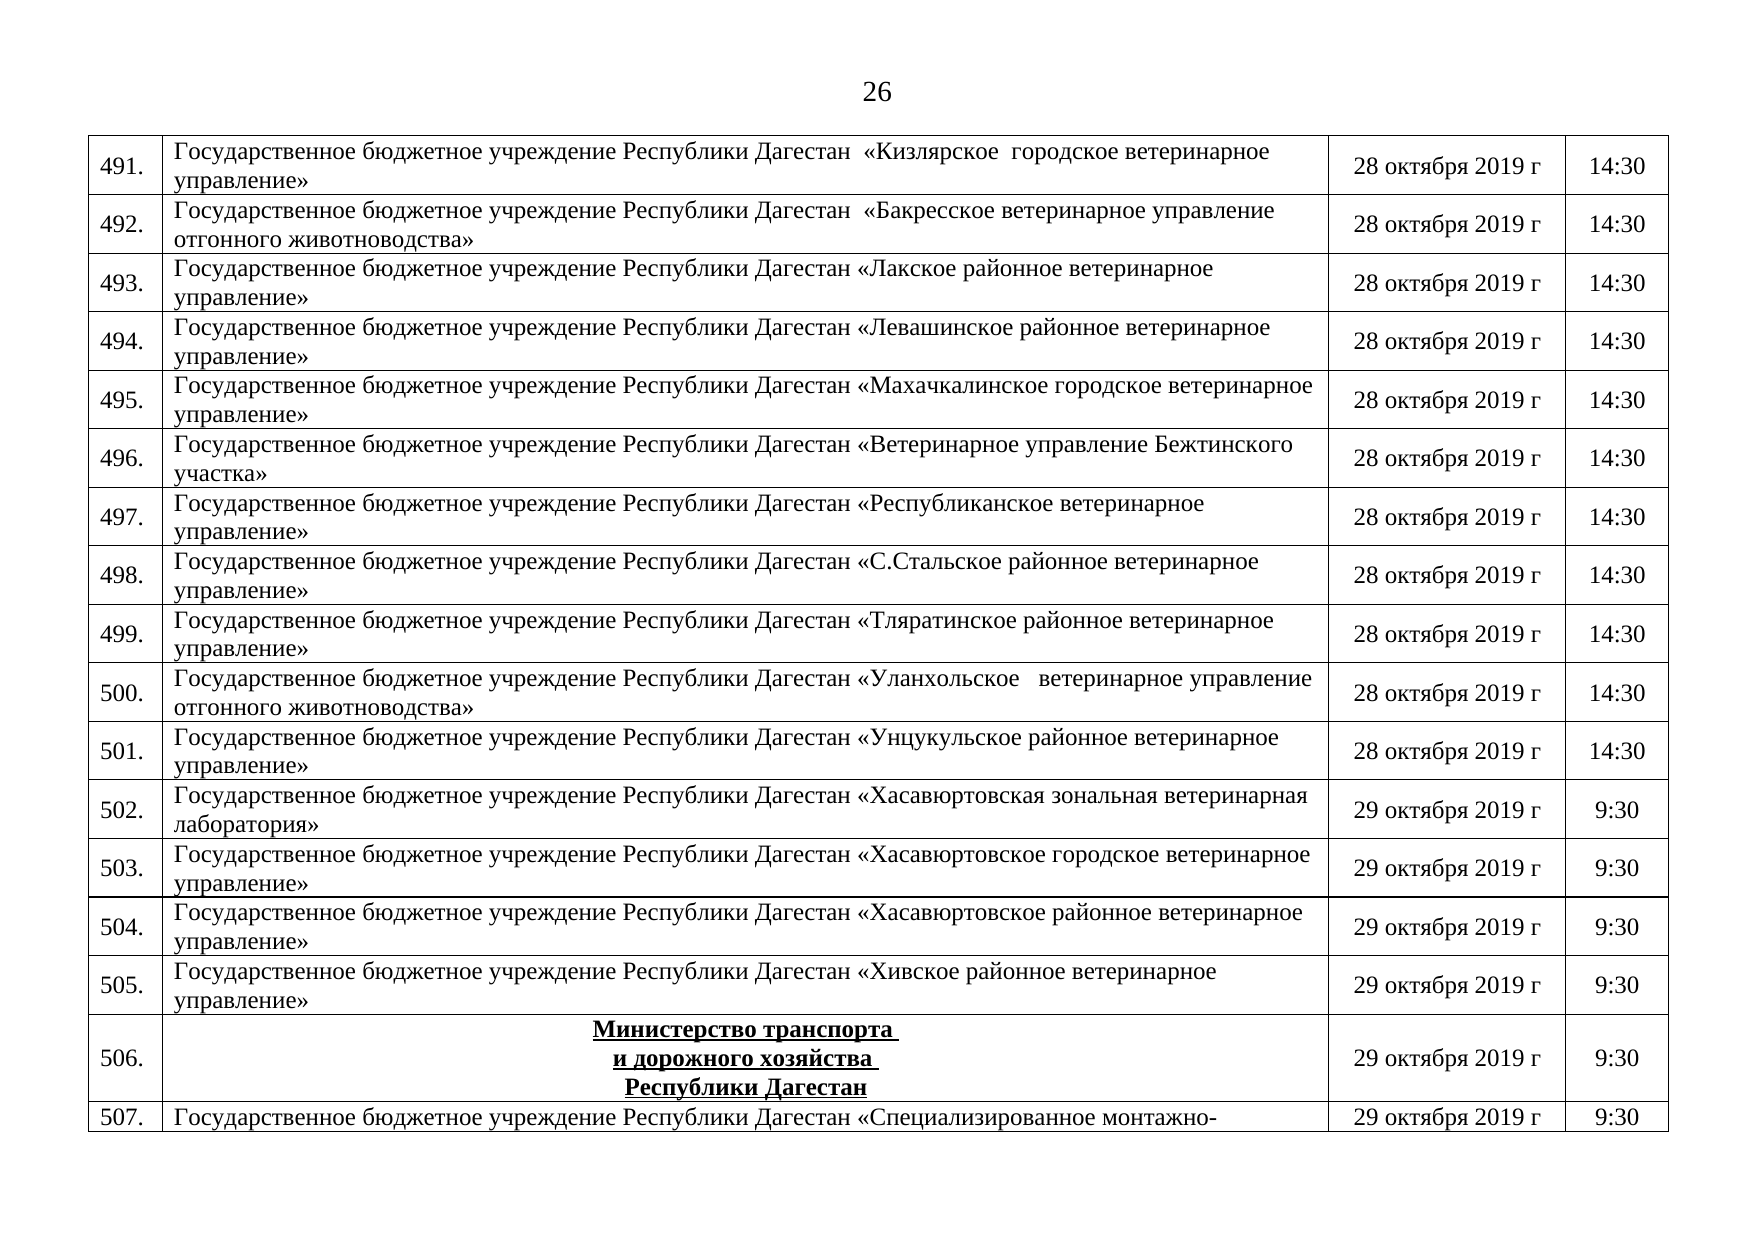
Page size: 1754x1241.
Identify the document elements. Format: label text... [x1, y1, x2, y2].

table_cell 9:30 [1566, 1015, 1668, 1101]
table_cell 29 октября 2019 г [1329, 780, 1565, 838]
table_cell [89, 722, 162, 779]
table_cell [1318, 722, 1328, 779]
table_cell [89, 663, 162, 721]
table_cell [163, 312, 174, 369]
table_cell 9:30 [1566, 956, 1668, 1013]
table_cell [89, 546, 162, 604]
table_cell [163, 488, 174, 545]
table_cell 9:30 [1566, 898, 1668, 955]
table_cell 9:30 [1566, 1102, 1668, 1131]
table_cell 28 октября 2019 г [1329, 722, 1565, 779]
table_cell 14:30 [1566, 663, 1668, 721]
table_cell 28 октября 2019 г [1329, 605, 1565, 662]
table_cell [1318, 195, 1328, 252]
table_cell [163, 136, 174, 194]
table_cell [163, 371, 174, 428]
table_cell [89, 254, 162, 311]
table_cell 14:30 [1566, 371, 1668, 428]
table_cell 29 октября 2019 г [1329, 898, 1565, 955]
table_cell [151, 1102, 162, 1131]
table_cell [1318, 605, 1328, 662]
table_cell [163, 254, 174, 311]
table_cell [89, 195, 162, 252]
table_cell [89, 371, 162, 428]
table_cell 14:30 [1566, 546, 1668, 604]
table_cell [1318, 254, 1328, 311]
table_cell 14:30 [1566, 722, 1668, 779]
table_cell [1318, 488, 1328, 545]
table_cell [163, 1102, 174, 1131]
table_cell 9:30 [1566, 839, 1668, 896]
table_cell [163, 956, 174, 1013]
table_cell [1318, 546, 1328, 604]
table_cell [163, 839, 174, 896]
table_cell 28 октября 2019 г [1329, 663, 1565, 721]
table_cell 29 октября 2019 г [1329, 1015, 1565, 1101]
table_cell 29 октября 2019 г [1329, 1102, 1565, 1131]
table_cell [89, 312, 162, 369]
table_cell 14:30 [1566, 254, 1668, 311]
table_cell [89, 839, 162, 896]
table_cell [89, 605, 162, 662]
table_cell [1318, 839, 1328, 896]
table_cell 14:30 [1566, 605, 1668, 662]
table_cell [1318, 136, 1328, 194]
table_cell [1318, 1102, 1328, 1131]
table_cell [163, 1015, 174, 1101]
table_cell [89, 488, 162, 545]
table_cell 9:30 [1566, 780, 1668, 838]
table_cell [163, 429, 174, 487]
table_cell [89, 898, 162, 955]
table_cell 29 октября 2019 г [1329, 956, 1565, 1013]
table_cell [89, 136, 162, 194]
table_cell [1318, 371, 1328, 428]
table_cell [89, 1102, 100, 1131]
table_cell 28 октября 2019 г [1329, 254, 1565, 311]
table_cell [89, 956, 162, 1013]
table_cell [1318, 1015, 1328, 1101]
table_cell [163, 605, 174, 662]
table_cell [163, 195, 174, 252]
table_cell [89, 429, 162, 487]
table_cell 28 октября 2019 г [1329, 195, 1565, 252]
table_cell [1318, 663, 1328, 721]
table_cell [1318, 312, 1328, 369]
table_cell 28 октября 2019 г [1329, 371, 1565, 428]
table_cell 14:30 [1566, 195, 1668, 252]
table_cell 14:30 [1566, 429, 1668, 487]
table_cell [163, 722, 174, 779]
table_cell 28 октября 2019 г [1329, 429, 1565, 487]
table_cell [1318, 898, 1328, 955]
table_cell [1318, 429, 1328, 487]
table_cell 28 октября 2019 г [1329, 312, 1565, 369]
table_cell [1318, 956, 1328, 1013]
table_cell [89, 780, 162, 838]
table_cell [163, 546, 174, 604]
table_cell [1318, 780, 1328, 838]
table_cell 28 октября 2019 г [1329, 488, 1565, 545]
table_cell 14:30 [1566, 488, 1668, 545]
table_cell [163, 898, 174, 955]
table_cell 28 октября 2019 г [1329, 136, 1565, 194]
table_cell 14:30 [1566, 136, 1668, 194]
table_cell 28 октября 2019 г [1329, 546, 1565, 604]
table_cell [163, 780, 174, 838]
table_cell 29 октября 2019 г [1329, 839, 1565, 896]
table_cell 14:30 [1566, 312, 1668, 369]
table_cell [89, 1015, 162, 1101]
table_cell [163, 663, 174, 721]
